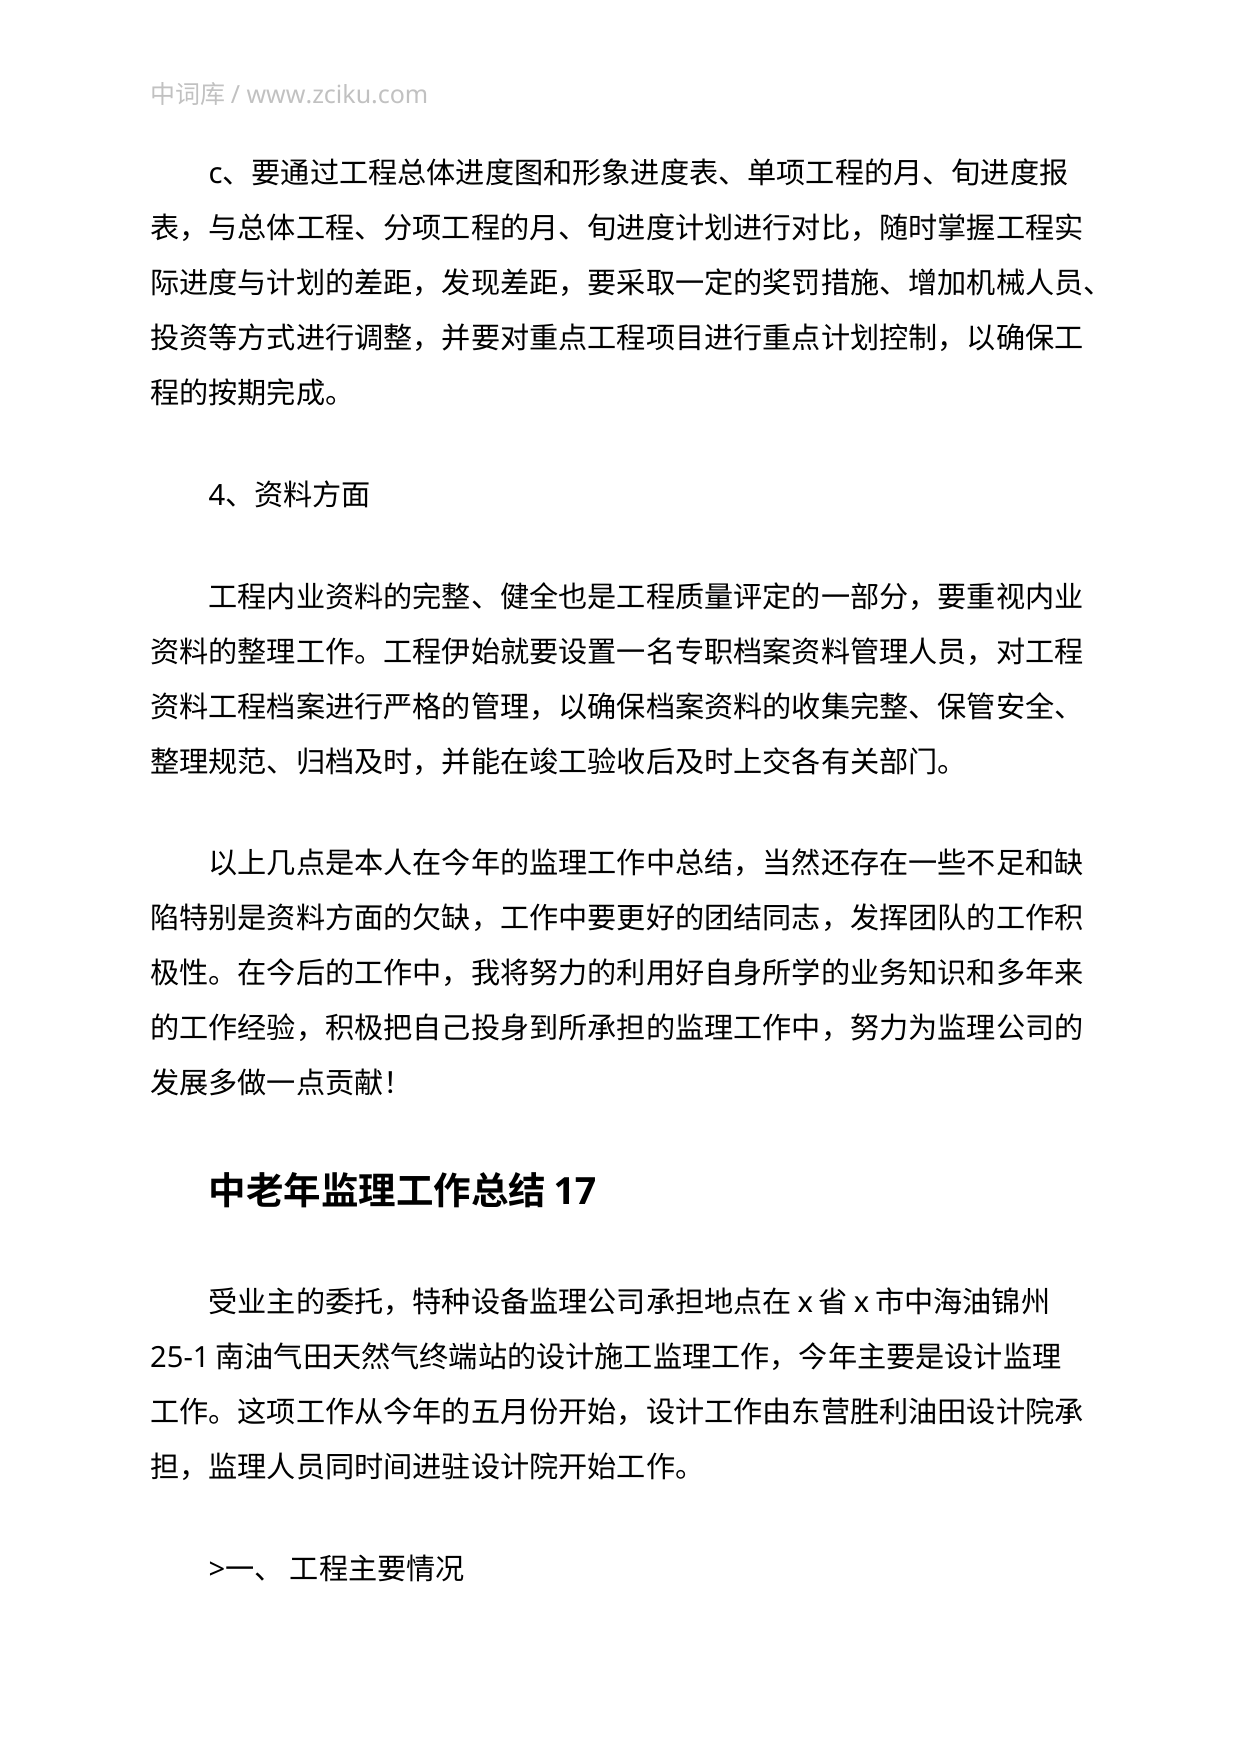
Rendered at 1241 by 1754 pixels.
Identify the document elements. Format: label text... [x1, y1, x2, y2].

text 以上几点是本人在今年的监理工作中总结，当然还存在一些不足和缺陷特别是资料方面的欠缺，工作中要更好的团结同志，发挥团队的工作积极性。在今后的工作中，我将努力的利用好自身所学的业务知识和多年来的工作经验，积极把自己投身到所承担的监理工作中，努力为监理公司的发展多做一点贡献！ [150, 840, 1090, 1102]
text >一、 工程主要情况 [150, 1546, 1090, 1588]
text c、要通过工程总体进度图和形象进度表、单项工程的月、旬进度报表，与总体工程、分项工程的月、旬进度计划进行对比，随时掌握工程实际进度与计划的差距，发现差距，要采取一定的奖罚措施、增加机械人员、投资等方式进行调整，并要对重点工程项目进行重点计划控制，以确保工程的按期完成。 [150, 150, 1090, 412]
text 中老年监理工作总结17 [150, 1161, 1090, 1216]
text 受业主的委托，特种设备监理公司承担地点在x省x市中海油锦州25-1南油气田天然气终端站的设计施工监理工作，今年主要是设计监理工作。这项工作从今年的五月份开始，设计工作由东营胜利油田设计院承担，监理人员同时间进驻设计院开始工作。 [150, 1279, 1090, 1486]
text 工程内业资料的完整、健全也是工程质量评定的一部分，要重视内业资料的整理工作。工程伊始就要设置一名专职档案资料管理人员，对工程资料工程档案进行严格的管理，以确保档案资料的收集完整、保管安全、整理规范、归档及时，并能在竣工验收后及时上交各有关部门。 [150, 573, 1090, 780]
text 4、资料方面 [150, 471, 1090, 514]
